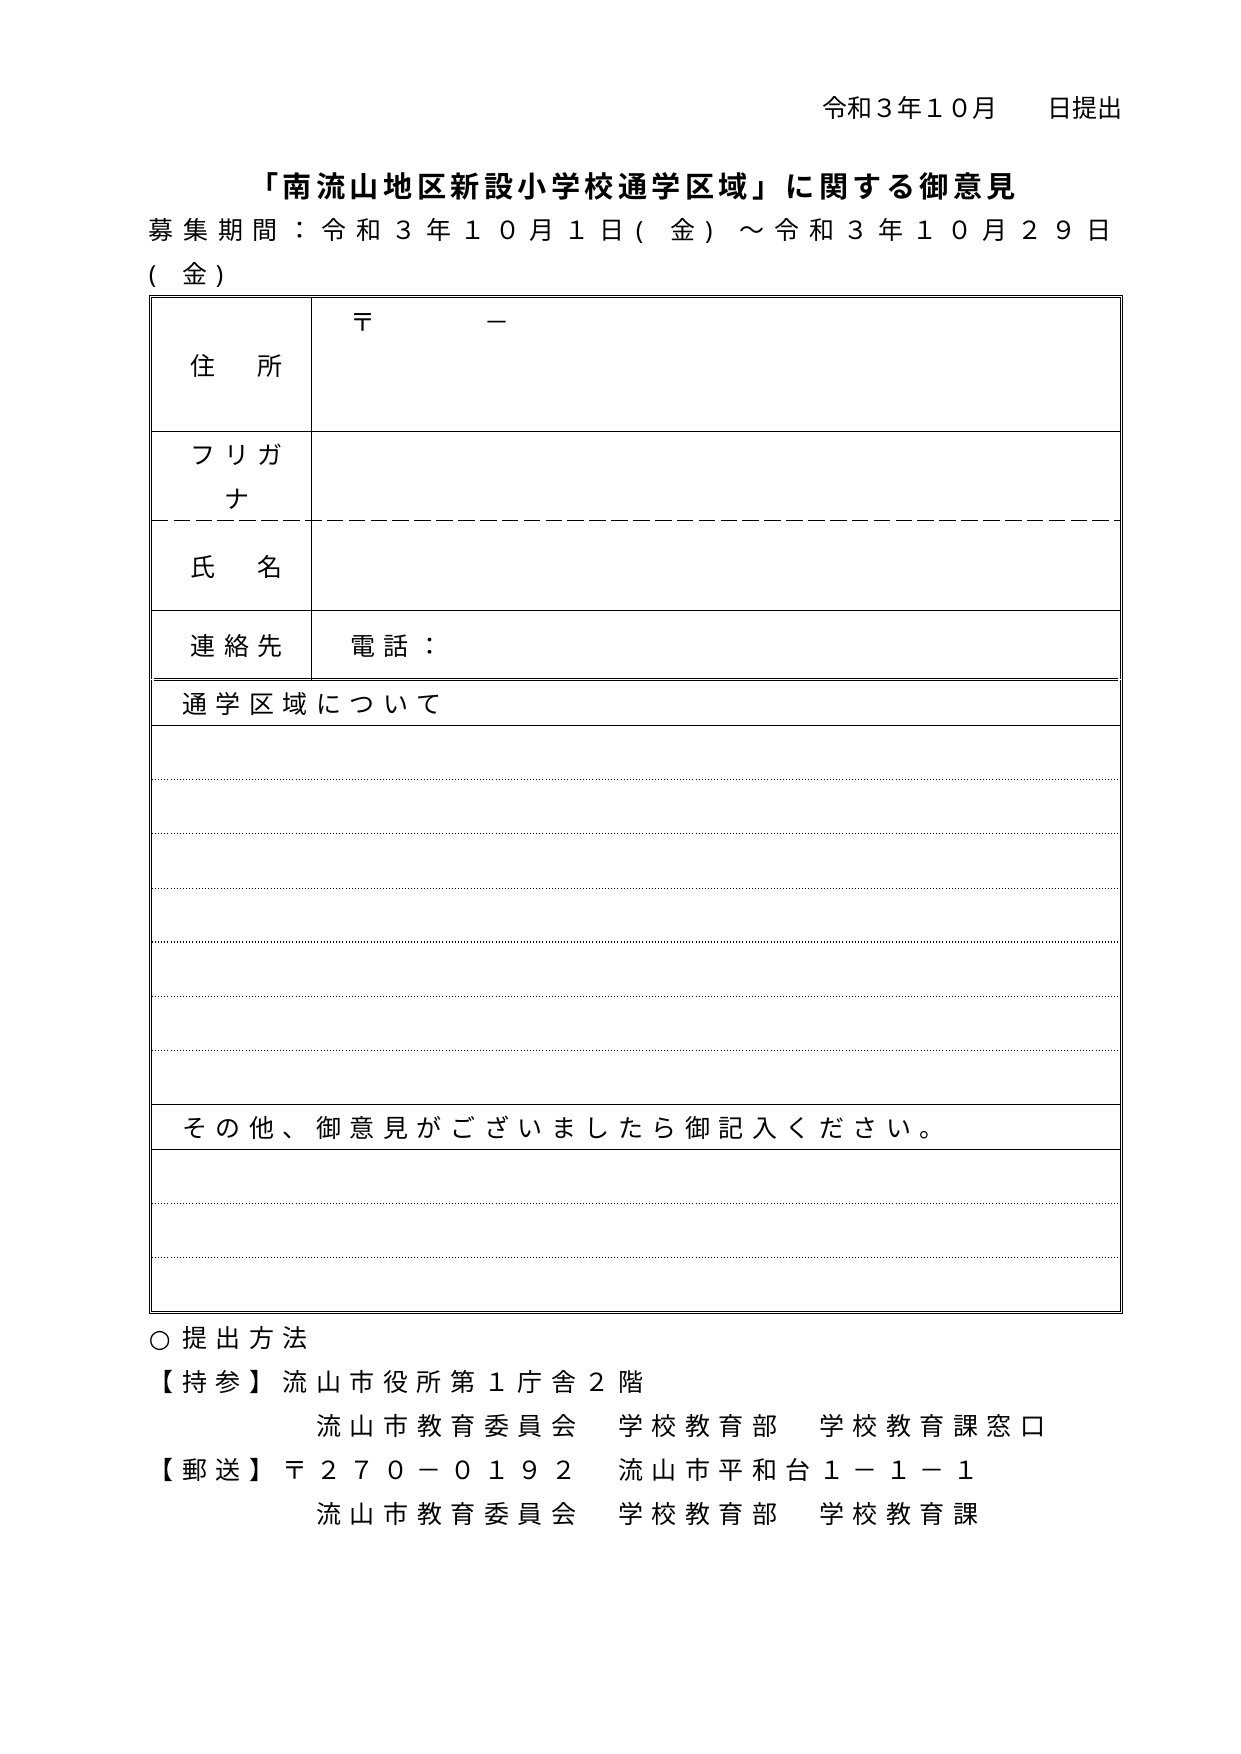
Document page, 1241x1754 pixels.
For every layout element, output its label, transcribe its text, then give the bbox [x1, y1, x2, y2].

table_cell 通学区域について [150, 678, 1121, 725]
table_cell [312, 432, 1120, 520]
table_cell [152, 941, 1120, 996]
table_cell [312, 520, 1120, 609]
text 流山市教育委員会 学校教育部 学校教育課窓口 [148, 1402, 1121, 1447]
text 流山市教育委員会 学校教育部 学校教育課 [148, 1491, 1121, 1535]
table_cell 氏 名 [152, 520, 311, 609]
text 【持参】流山市役所第１庁舎２階 [148, 1358, 1121, 1402]
table_cell [152, 1150, 1120, 1203]
table_cell [152, 833, 1120, 887]
table_cell 電話： [312, 611, 1120, 678]
table_cell [152, 1203, 1120, 1257]
table_header 〒 － [312, 298, 1120, 431]
table_cell [152, 1050, 1120, 1104]
table_cell 連絡先 [152, 611, 311, 678]
table_cell [152, 996, 1120, 1049]
text ○提出方法 [148, 1314, 1121, 1358]
table_cell [152, 888, 1120, 941]
table_cell フリガナ [152, 432, 311, 520]
table_cell [152, 726, 1120, 779]
text 「南流山地区新設小学校通学区域」に関する御意見 [148, 163, 1121, 207]
table_cell [152, 779, 1120, 833]
table_cell その他、御意見がございましたら御記入ください。 [152, 1105, 1120, 1149]
text 募集期間：令和３年１０月１日(金)～令和３年１０月２９日(金) [148, 207, 1121, 295]
table_header 住 所 [152, 298, 311, 431]
text 【郵送】〒２７０－０１９２ 流山市平和台１－１－１ [148, 1447, 1121, 1491]
table_cell [152, 1257, 1120, 1311]
